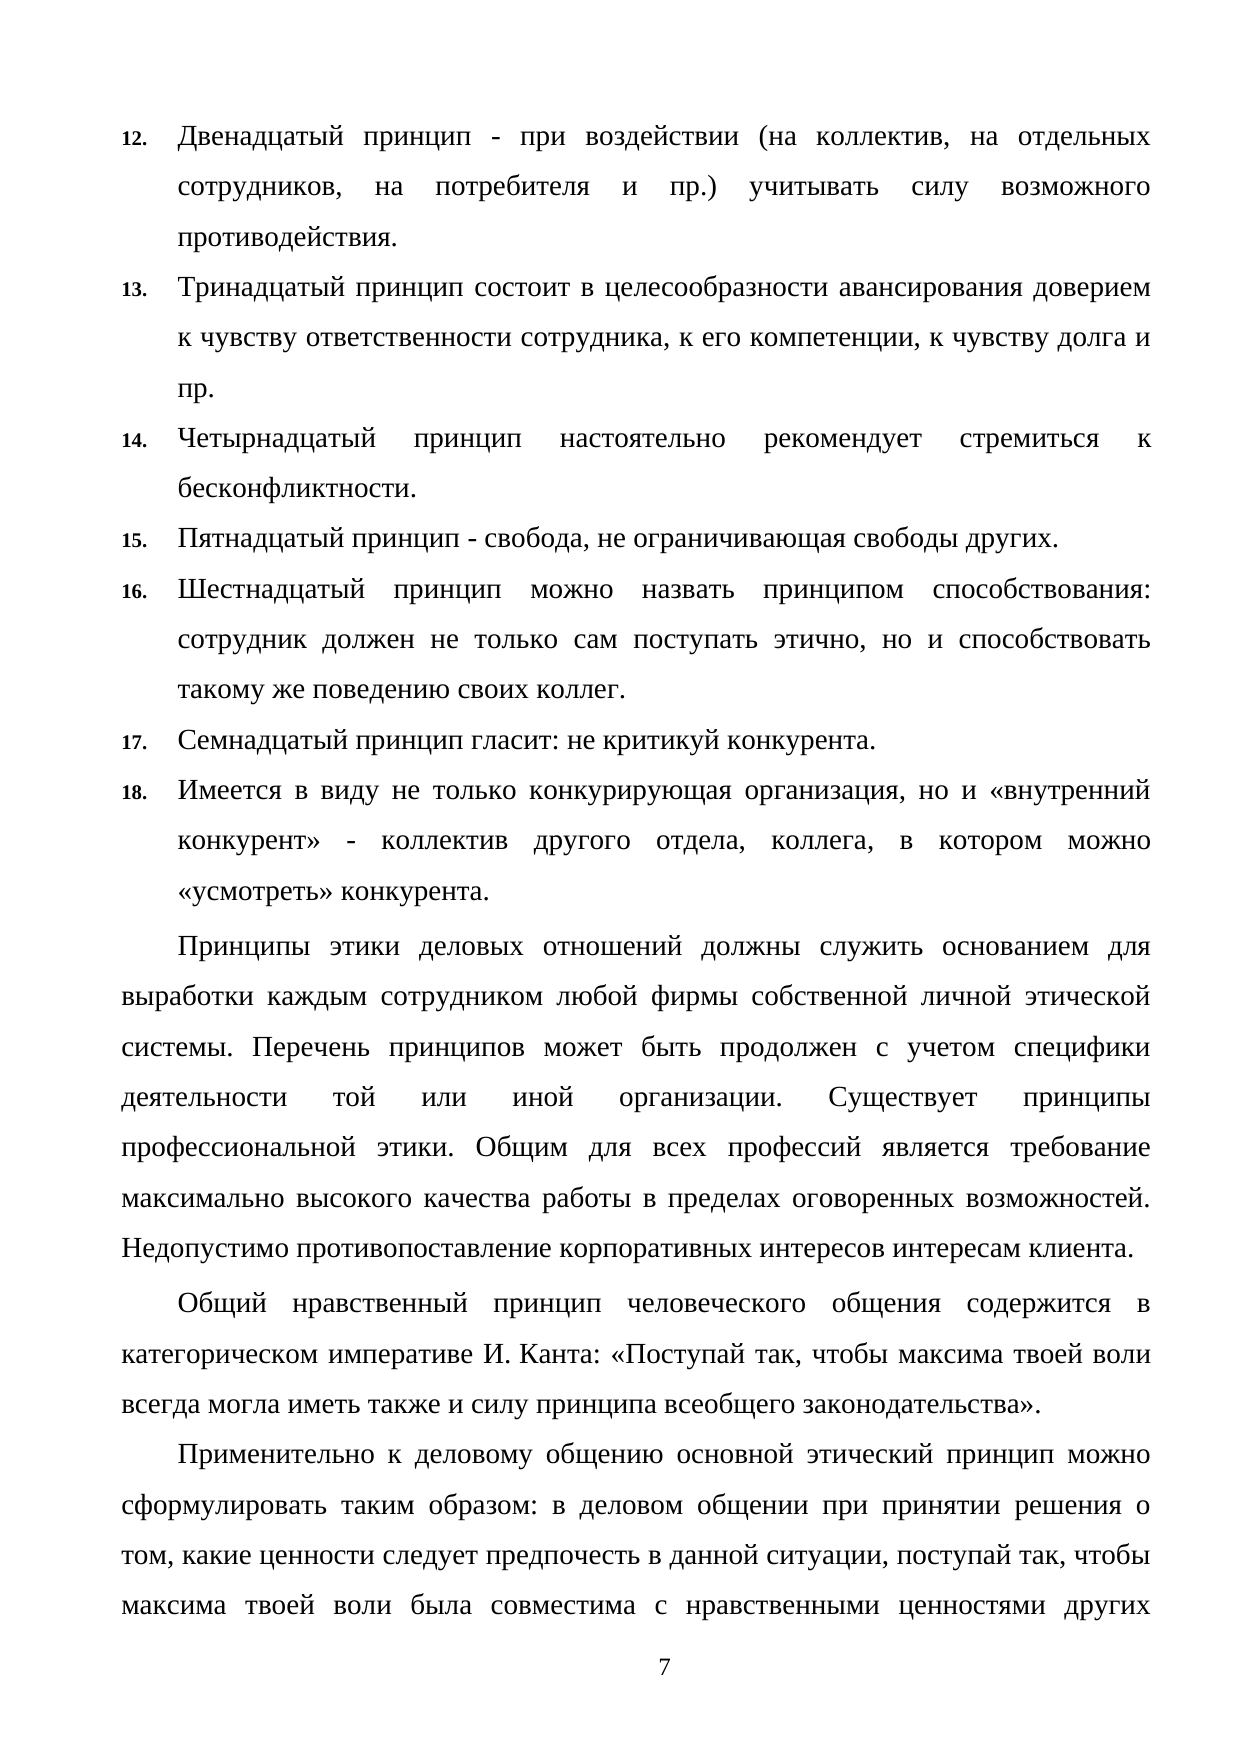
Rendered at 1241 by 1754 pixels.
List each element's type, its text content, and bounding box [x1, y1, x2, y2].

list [121, 1467, 1152, 1601]
list Шестнадцатый принцип можно назвать принципом способствования: сотрудник должен не только сам поступать этично, но и способствовать такому же поведению своих коллег. [121, 591, 1152, 726]
list Семнадцатый принцип гласит: не критикуй конкурента. [121, 747, 1152, 781]
list Пятнадцатый принцип - свобода, не ограничивающая свободы других. [121, 536, 1152, 569]
list Двенадцатый принцип - при воздействии (на коллектив, на отдельных сотрудников, на потребителя и пр.) учитывать силу возможного противодействия. [121, 118, 1152, 252]
list Тринадцатый принцип состоит в целесообразности авансирования доверием к чувству ответственности сотрудника, к его компетенции, к чувству долга и пр. [121, 274, 1152, 408]
list Имеется в виду не только конкурирующая организация, но и «внутренний конкурент» - коллектив другого отдела, коллега, в котором можно «усмотреть» конкурента. [121, 803, 1152, 937]
text Принципы этики деловых отношений должны служить основанием для выработки каждым сотрудником любой фирмы собственной личной этической системы. Перечень принципов может быть продолжен с учетом специфики деятельности той или иной организации. Существует принципы профессиональной этики. Общим для всех профессий является требование максимально высокого качества работы в пределах оговоренных возможностей. Недопустимо противопоставление корпоративных интересов интересам клиента. [121, 959, 1152, 1294]
list Четырнадцатый принцип настоятельно рекомендует стремиться к бесконфликтности. [121, 430, 1152, 514]
list Общий нравственный принцип человеческого общения содержится в категорическом императиве И. Канта: «Поступай так, чтобы максима твоей воли всегда могла иметь также и силу принципа всеобщего законодательства». [121, 1316, 1152, 1450]
